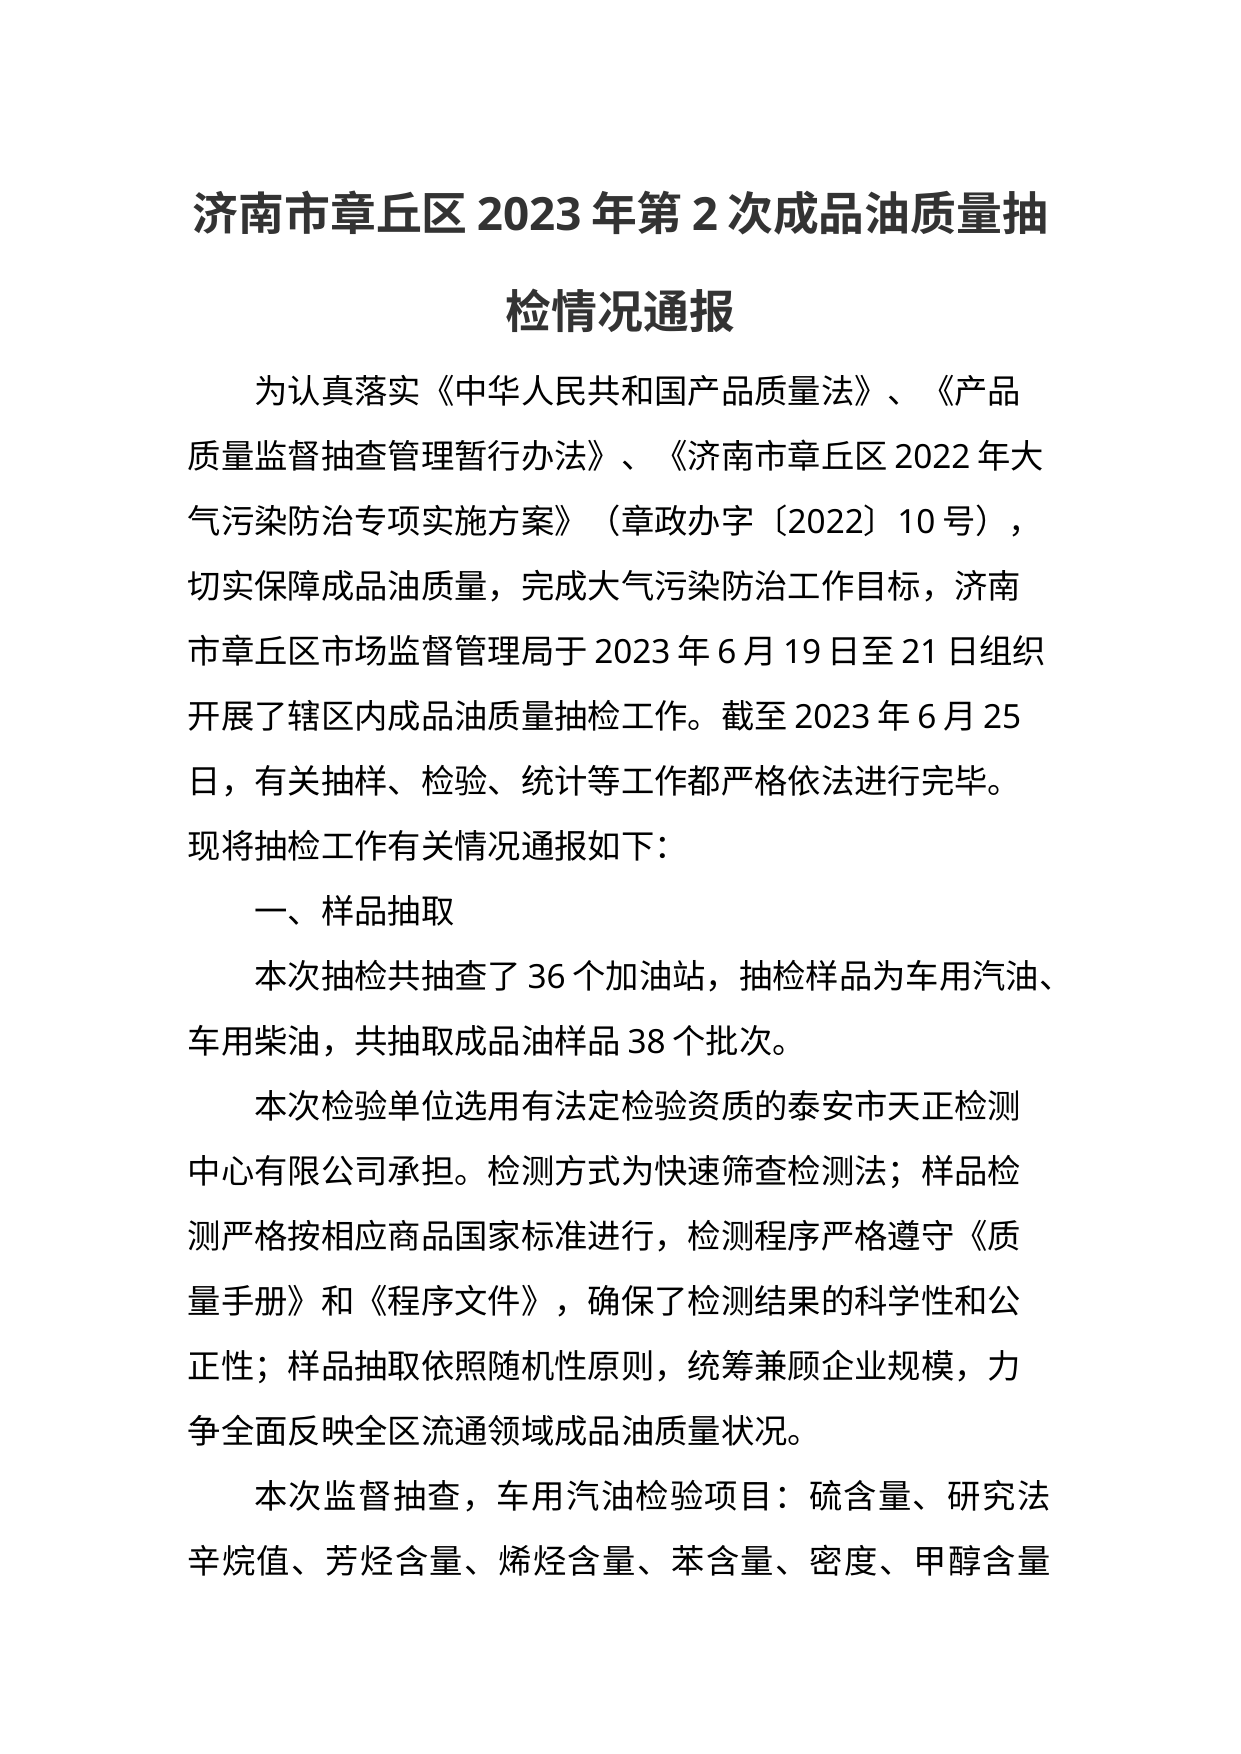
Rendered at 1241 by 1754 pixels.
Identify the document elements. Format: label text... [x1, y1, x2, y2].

text 本次抽检共抽查了36个加油站，抽检样品为车用汽油、车用柴油，共抽取成品油样品38个批次。 [187, 942, 1053, 1072]
text 本次检验单位选用有法定检验资质的泰安市天正检测中心有限公司承担。检测方式为快速筛查检测法；样品检测严格按相应商品国家标准进行，检测程序严格遵守《质量手册》和《程序文件》，确保了检测结果的科学性和公正性；样品抽取依照随机性原则，统筹兼顾企业规模，力争全面反映全区流通领域成品油质量状况。 [187, 1072, 1053, 1462]
text 为认真落实《中华人民共和国产品质量法》、《产品质量监督抽查管理暂行办法》、《济南市章丘区2022年大气污染防治专项实施方案》（章政办字〔2022〕10号），切实保障成品油质量，完成大气污染防治工作目标，济南市章丘区市场监督管理局于2023年6月19日至21日组织开展了辖区内成品油质量抽检工作。截至2023年6月25日，有关抽样、检验、统计等工作都严格依法进行完毕。现将抽检工作有关情况通报如下： [187, 357, 1053, 877]
text 一、样品抽取 [187, 877, 1053, 942]
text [187, 1462, 1053, 1592]
text 济南市章丘区2023年第2次成品油质量抽检情况通报 [187, 162, 1053, 357]
